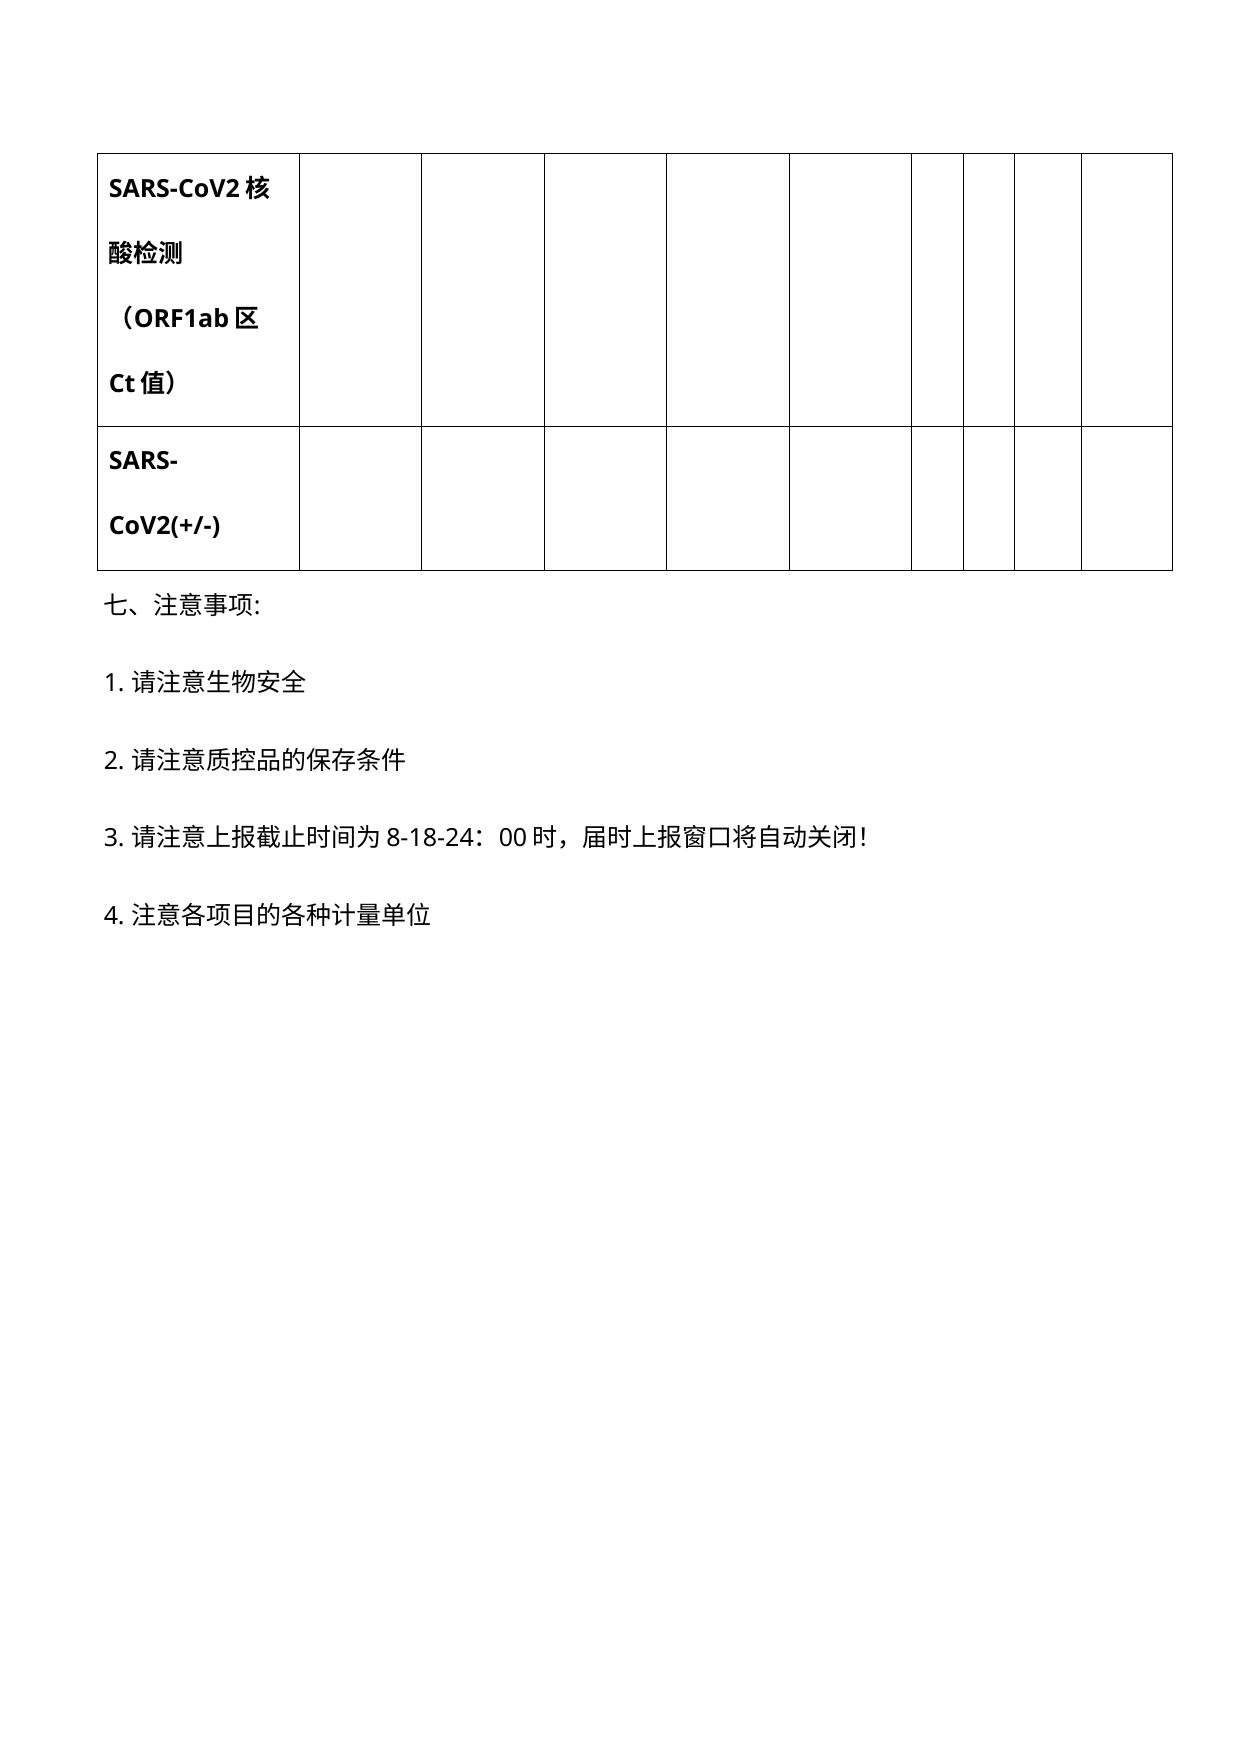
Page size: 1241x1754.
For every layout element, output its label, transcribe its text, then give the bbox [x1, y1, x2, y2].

table_cell [667, 154, 789, 426]
table_cell [545, 154, 666, 426]
text 1. 请注意生物安全 [103, 648, 1166, 713]
table_cell [1015, 154, 1081, 426]
table_cell [964, 154, 1014, 426]
text 2. 请注意质控品的保存条件 [103, 726, 1166, 791]
table_cell [1015, 427, 1081, 570]
table_cell [300, 427, 421, 570]
table_cell [667, 427, 789, 570]
table_cell [422, 427, 544, 570]
text 4. 注意各项目的各种计量单位 [103, 881, 1166, 946]
table_cell [790, 154, 911, 426]
table_cell [790, 427, 911, 570]
table_cell [912, 427, 963, 570]
table_cell [545, 427, 666, 570]
text 3. 请注意上报截止时间为8-18-24：00时，届时上报窗口将自动关闭！ [103, 803, 1166, 868]
table_cell SARS-CoV2核酸检测（ORF1ab区Ct值） [98, 154, 299, 426]
table_cell [300, 154, 421, 426]
table_cell [1082, 154, 1172, 426]
table_cell [422, 154, 544, 426]
table_cell [1082, 427, 1172, 570]
table_cell SARS-CoV2(+/-) [98, 427, 299, 570]
table_cell [964, 427, 1014, 570]
table_cell [912, 154, 963, 426]
text 七、注意事项: [103, 571, 1166, 636]
